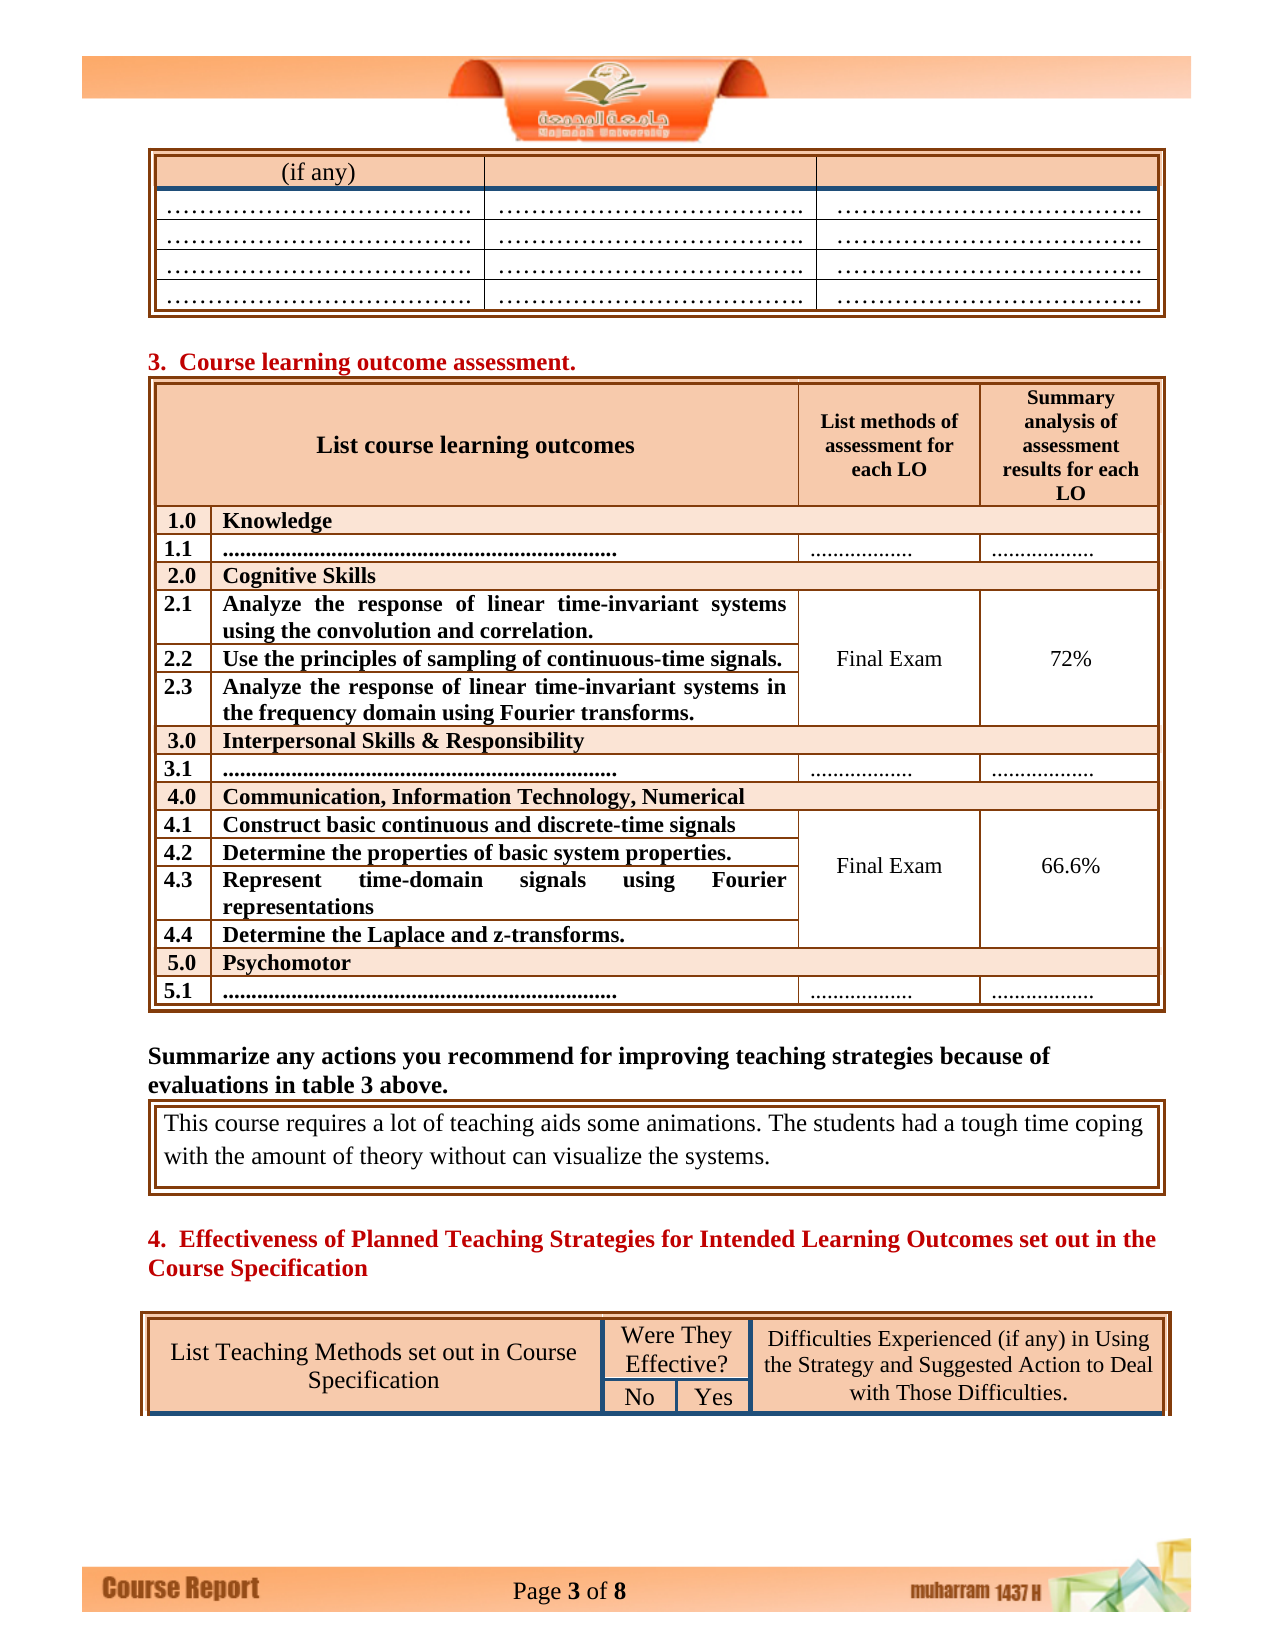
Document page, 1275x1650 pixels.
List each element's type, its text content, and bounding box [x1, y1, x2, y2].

text 3. Course learning outcome assessment. [148, 347, 1157, 376]
table_cell 3.0 [157, 727, 210, 753]
text Summarize any actions you recommend for improving teaching strategies because of evaluations in table 3 above. [148, 1041, 1157, 1099]
table_cell .................. [799, 977, 979, 1003]
table_cell Communication, Information Technology, Numerical [212, 783, 1157, 809]
table_header List course learning outcomes [153, 379, 798, 505]
table_cell .................. [981, 977, 1157, 1003]
table_cell ..................................................................... [212, 755, 798, 781]
table_cell 2.1 [157, 591, 210, 643]
table_header Were They Effective? [605, 1320, 748, 1377]
table_header This course requires a lot of teaching aids some animations. The students had a tough time coping with the amount of theory without can visualize the systems. [153, 1102, 1162, 1186]
table_cell No [605, 1381, 675, 1411]
table_cell 4.1 [157, 811, 210, 837]
table_cell ………………………………. [485, 191, 816, 219]
table_cell Final Exam [799, 811, 979, 947]
picture [82, 56, 1192, 1612]
table_cell ………………………………. [485, 220, 816, 249]
table_cell .................. [981, 755, 1157, 781]
table_cell ………………………………. [817, 191, 1157, 219]
table_cell ..................................................................... [212, 535, 798, 561]
table_cell .................. [799, 535, 979, 561]
table_cell 5.1 [157, 977, 210, 1003]
table_header List Teaching Methods set out in Course Specification [145, 1314, 602, 1411]
table_cell ………………………………. [817, 280, 1157, 309]
table_cell 66.6% [981, 811, 1157, 947]
table_cell 1.0 [157, 507, 210, 533]
table_cell .................. [981, 535, 1157, 561]
table_cell 4.2 [157, 839, 210, 865]
table_cell 2.3 [157, 673, 210, 725]
table_cell Knowledge [212, 507, 1157, 533]
table_cell 2.0 [157, 563, 210, 589]
table_cell 4.3 [157, 867, 210, 919]
table_cell 2.2 [157, 645, 210, 671]
table_cell 1.1 [157, 535, 210, 561]
table_cell Final Exam [799, 591, 979, 725]
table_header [816, 151, 1162, 186]
table_cell Yes [678, 1381, 748, 1411]
table_cell ..................................................................... [212, 977, 798, 1003]
table_cell Psychomotor [212, 949, 1157, 975]
table_cell Cognitive Skills [212, 563, 1157, 589]
table_cell 4.0 [157, 783, 210, 809]
table_cell ………………………………. [157, 250, 484, 279]
table_cell Determine the Laplace and z-transforms. [212, 921, 798, 947]
table_cell 72% [981, 591, 1157, 725]
table_cell ………………………………. [157, 220, 484, 249]
table_cell Interpersonal Skills & Responsibility [212, 727, 1157, 753]
table_cell ………………………………. [157, 280, 484, 309]
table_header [485, 157, 816, 186]
table_cell Construct basic continuous and discrete-time signals [212, 811, 798, 837]
table_cell 3.1 [157, 755, 210, 781]
table_header Difficulties Experienced (if any) in Using the Strategy and Suggested Action to Deal with Those Difficulties. [751, 1314, 1167, 1411]
table_cell Represent time-domain signals using Fourier representations [212, 867, 798, 919]
table_cell 5.0 [157, 949, 210, 975]
table_cell .................. [799, 755, 979, 781]
table_cell Determine the properties of basic system properties. [212, 839, 798, 865]
table_header List methods of assessment for each LO [799, 385, 979, 505]
table_cell 4.4 [157, 921, 210, 947]
table_header Summary analysis of assessment results for each LO [980, 379, 1162, 505]
table_cell Analyze the response of linear time-invariant systems using the convolution and correlation. [212, 591, 798, 643]
table_cell ………………………………. [817, 250, 1157, 279]
table_cell ………………………………. [817, 220, 1157, 249]
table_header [153, 151, 484, 186]
table_cell ………………………………. [157, 191, 484, 219]
table_cell Analyze the response of linear time-invariant systems in the frequency domain using Fourier transforms. [212, 673, 798, 725]
table_cell ………………………………. [485, 250, 816, 279]
table_cell Use the principles of sampling of continuous-time signals. [212, 645, 798, 671]
text 4. Effectiveness of Planned Teaching Strategies for Intended Learning Outcomes set out in the Course Specification [148, 1224, 1157, 1282]
table_cell ………………………………. [485, 280, 816, 309]
